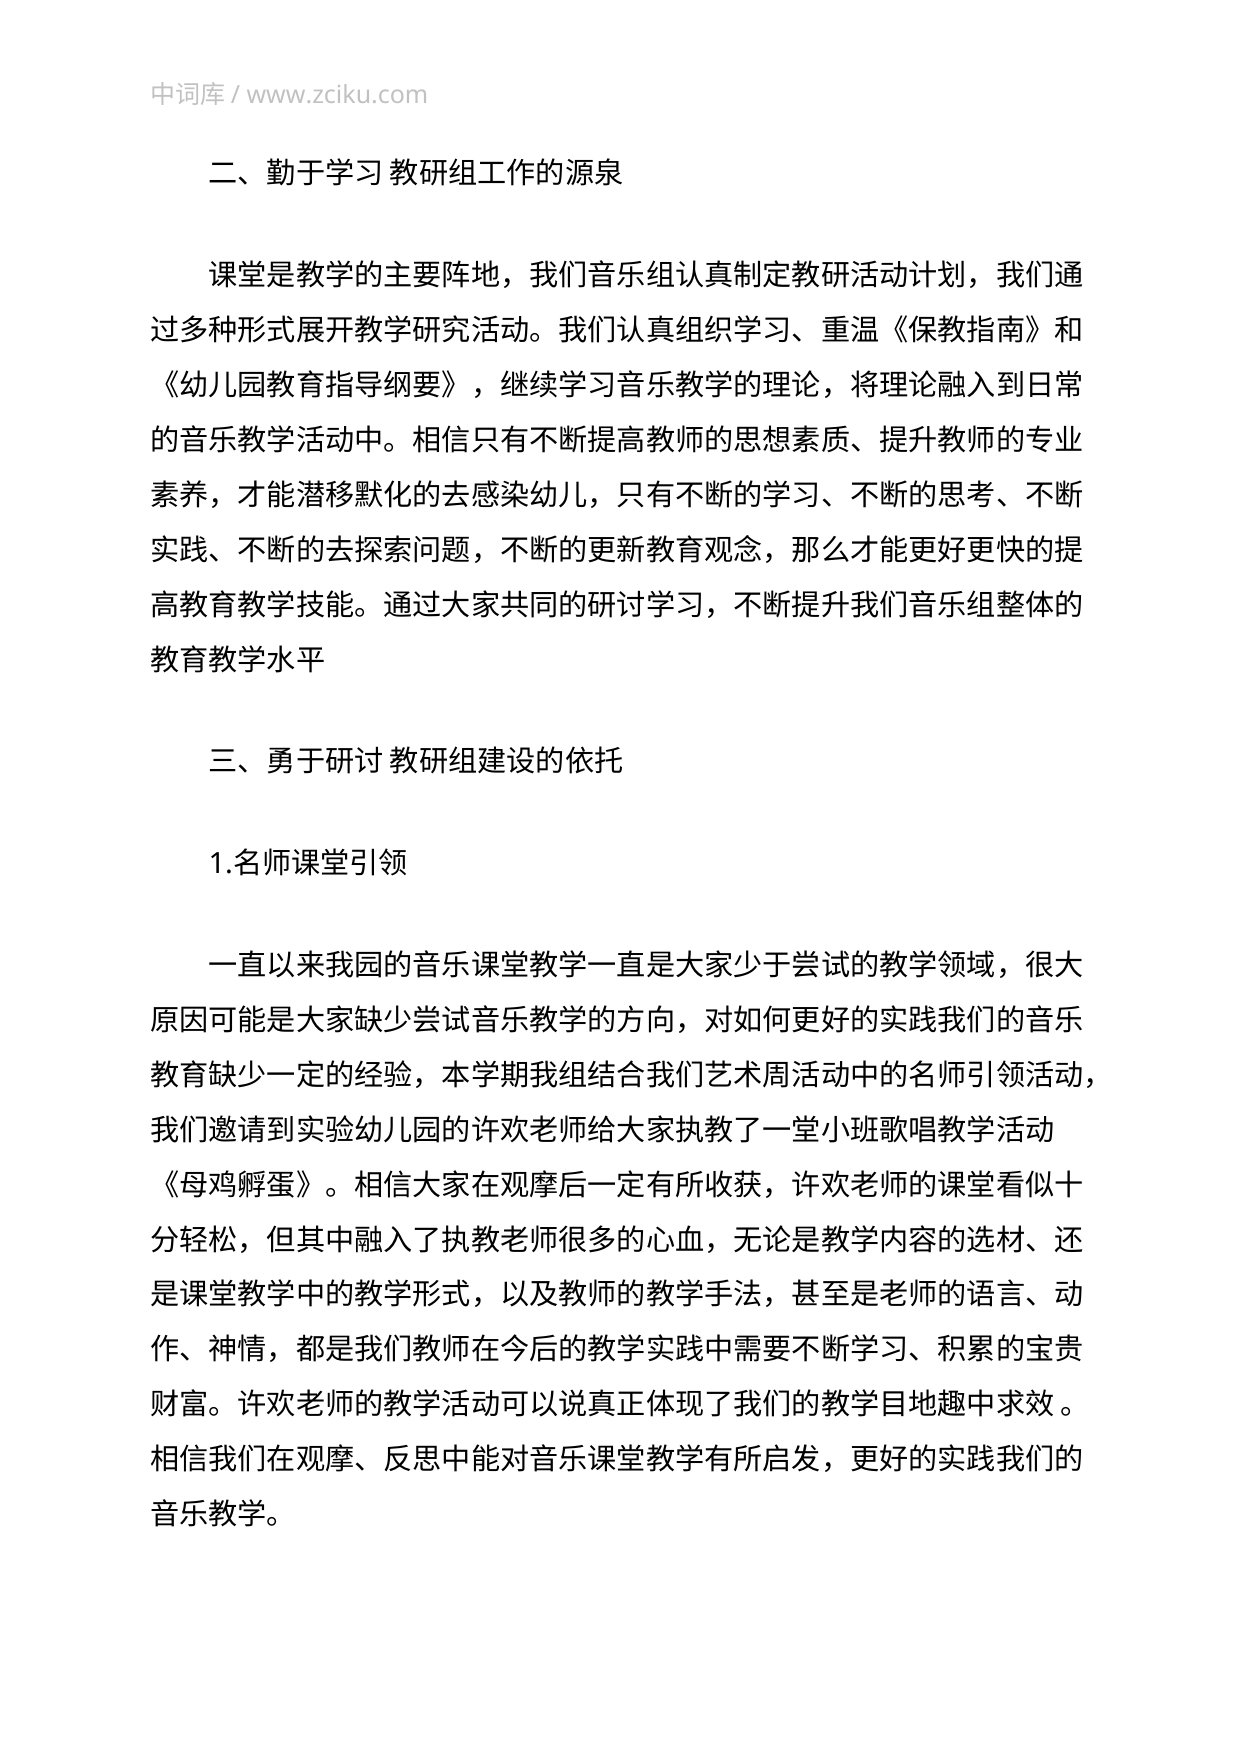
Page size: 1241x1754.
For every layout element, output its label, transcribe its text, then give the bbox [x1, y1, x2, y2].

text 一直以来我园的音乐课堂教学一直是大家少于尝试的教学领域，很大原因可能是大家缺少尝试音乐教学的方向，对如何更好的实践我们的音乐教育缺少一定的经验，本学期我组结合我们艺术周活动中的名师引领活动，我们邀请到实验幼儿园的许欢老师给大家执教了一堂小班歌唱教学活动《母鸡孵蛋》。相信大家在观摩后一定有所收获，许欢老师的课堂看似十分轻松，但其中融入了执教老师很多的心血，无论是教学内容的选材、还是课堂教学中的教学形式，以及教师的教学手法，甚至是老师的语言、动作、神情，都是我们教师在今后的教学实践中需要不断学习、积累的宝贵财富。许欢老师的教学活动可以说真正体现了我们的教学目地趣中求效 。相信我们在观摩、反思中能对音乐课堂教学有所启发，更好的实践我们的音乐教学。 [150, 942, 1090, 1533]
text 三、勇于研讨 教研组建设的依托 [150, 738, 1090, 780]
text 二、勤于学习 教研组工作的源泉 [150, 150, 1090, 192]
text 课堂是教学的主要阵地，我们音乐组认真制定教研活动计划，我们通过多种形式展开教学研究活动。我们认真组织学习、重温《保教指南》和《幼儿园教育指导纲要》，继续学习音乐教学的理论，将理论融入到日常的音乐教学活动中。相信只有不断提高教师的思想素质、提升教师的专业素养，才能潜移默化的去感染幼儿，只有不断的学习、不断的思考、不断实践、不断的去探索问题，不断的更新教育观念，那么才能更好更快的提高教育教学技能。通过大家共同的研讨学习，不断提升我们音乐组整体的教育教学水平 [150, 252, 1090, 678]
text 1.名师课堂引领 [150, 839, 1090, 882]
